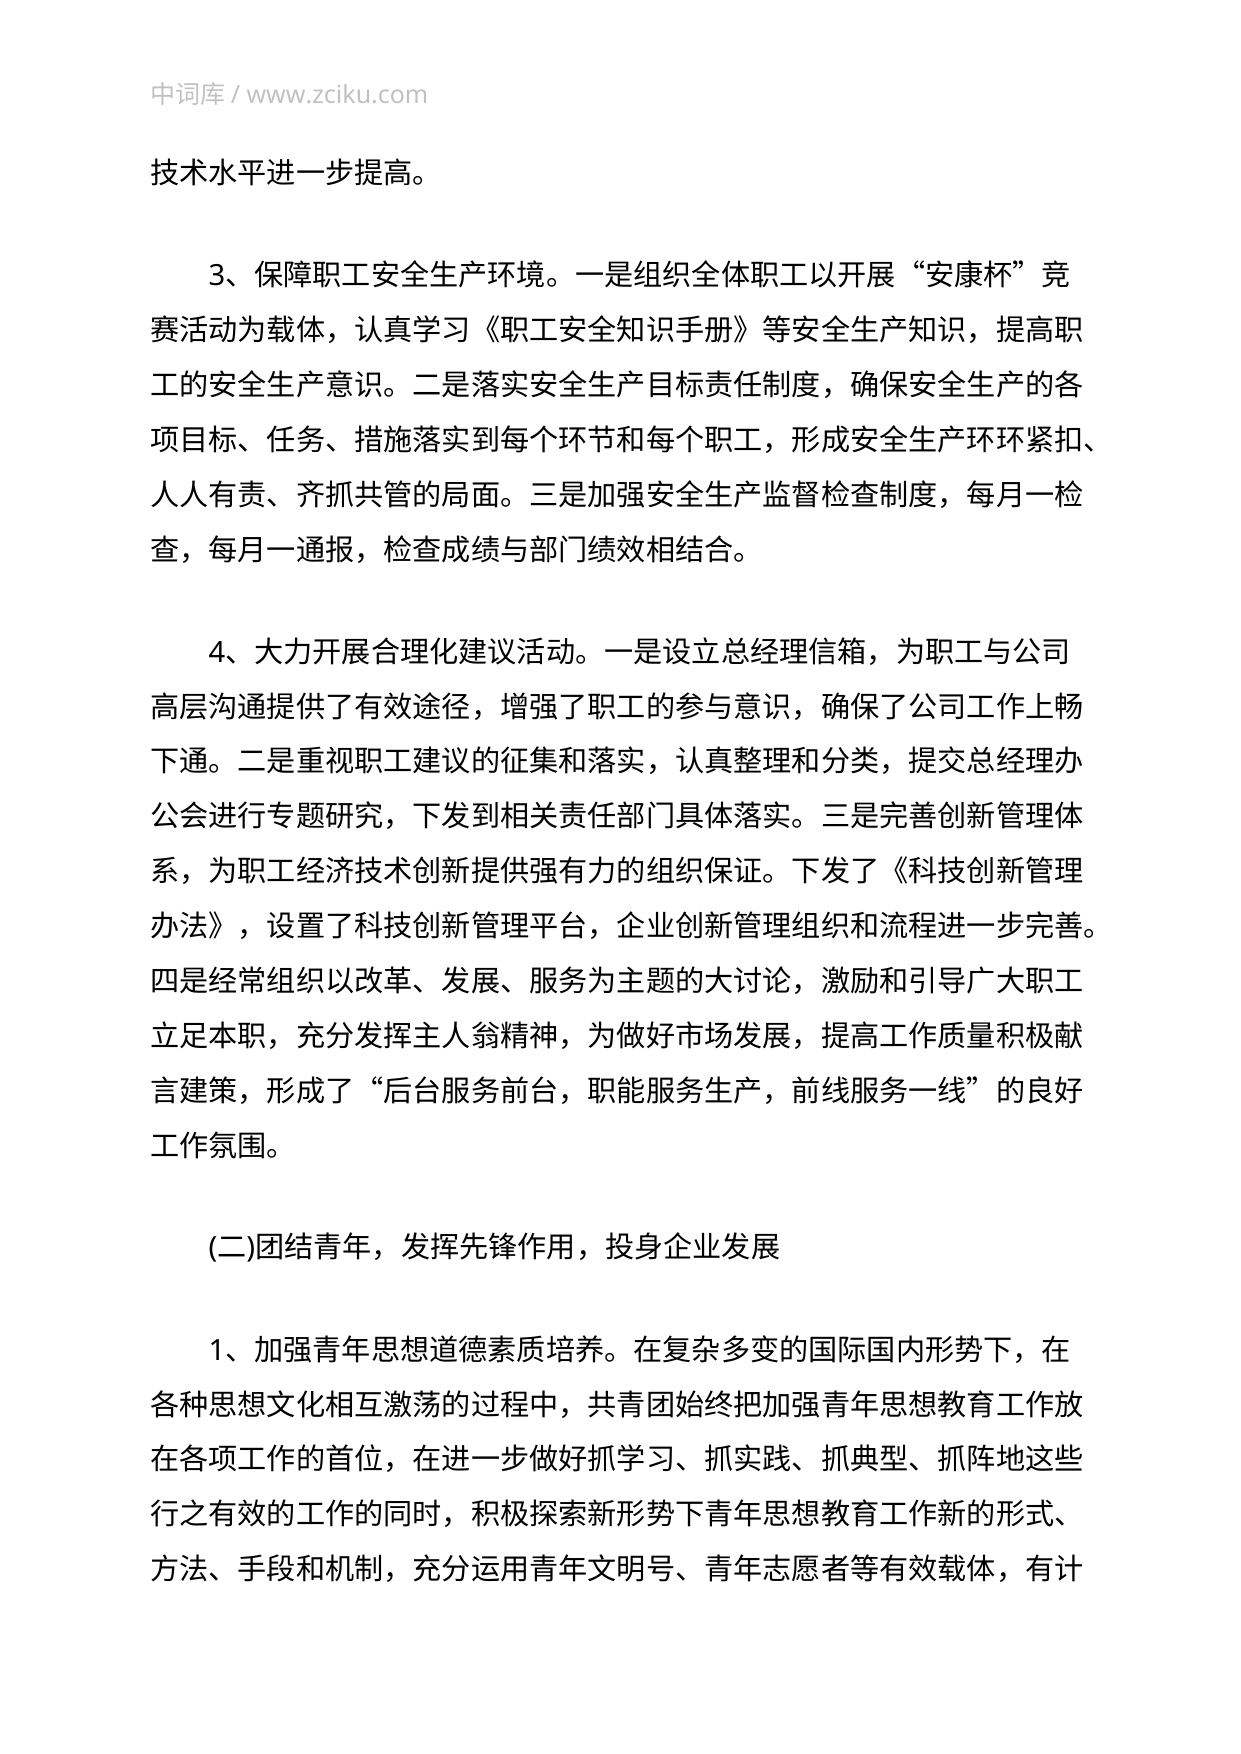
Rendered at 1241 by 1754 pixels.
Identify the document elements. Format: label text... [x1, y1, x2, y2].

text 4、大力开展合理化建议活动。一是设立总经理信箱，为职工与公司高层沟通提供了有效途径，增强了职工的参与意识，确保了公司工作上畅下通。二是重视职工建议的征集和落实，认真整理和分类，提交总经理办公会进行专题研究，下发到相关责任部门具体落实。三是完善创新管理体系，为职工经济技术创新提供强有力的组织保证。下发了《科技创新管理办法》，设置了科技创新管理平台，企业创新管理组织和流程进一步完善。四是经常组织以改革、发展、服务为主题的大讨论，激励和引导广大职工立足本职，充分发挥主人翁精神，为做好市场发展，提高工作质量积极献言建策，形成了“后台服务前台，职能服务生产，前线服务一线”的良好工作氛围。 [150, 628, 1090, 1164]
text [150, 150, 1090, 192]
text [150, 1326, 1090, 1588]
text (二)团结青年，发挥先锋作用，投身企业发展 [150, 1224, 1090, 1266]
text 3、保障职工安全生产环境。一是组织全体职工以开展“安康杯”竞赛活动为载体，认真学习《职工安全知识手册》等安全生产知识，提高职工的安全生产意识。二是落实安全生产目标责任制度，确保安全生产的各项目标、任务、措施落实到每个环节和每个职工，形成安全生产环环紧扣、人人有责、齐抓共管的局面。三是加强安全生产监督检查制度，每月一检查，每月一通报，检查成绩与部门绩效相结合。 [150, 252, 1090, 569]
